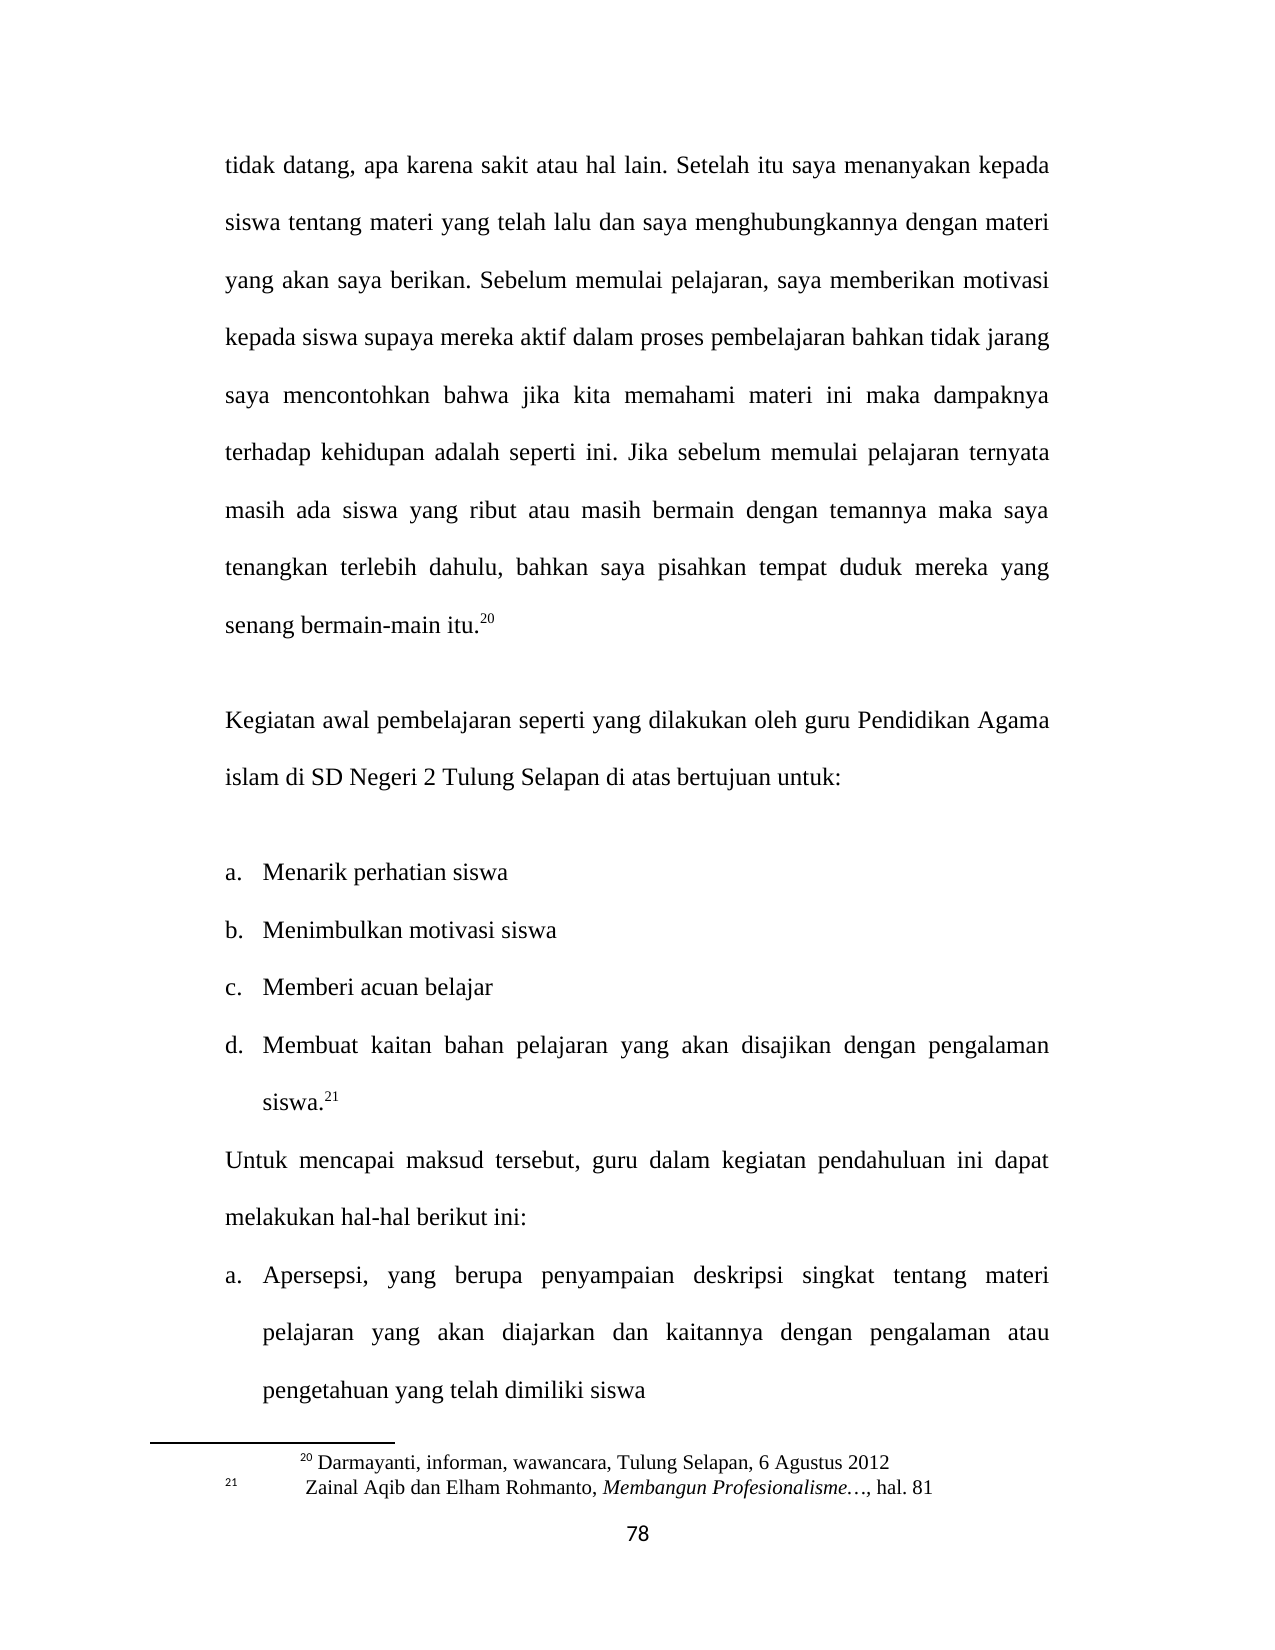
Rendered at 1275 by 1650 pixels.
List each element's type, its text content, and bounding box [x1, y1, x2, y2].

list Untuk mencapai maksud tersebut, guru dalam kegiatan pendahuluan ini dapat melakukan hal-hal berikut ini: [225, 1145, 1050, 1231]
list Menarik perhatian siswa [225, 857, 1050, 886]
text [225, 150, 1050, 639]
text Kegiatan awal pembelajaran seperti yang dilakukan oleh guru Pendidikan Agama islam di SD Negeri 2 Tulung Selapan di atas bertujuan untuk: [225, 705, 1050, 791]
list Membuat kaitan bahan pelajaran yang akan disajikan dengan pengalaman siswa. [225, 1030, 1050, 1116]
list Memberi acuan belajar [225, 972, 1050, 1001]
list Menimbulkan motivasi siswa [225, 915, 1050, 944]
list Apersepsi, yang berupa penyampaian deskripsi singkat tentang materi pelajaran yang akan diajarkan dan kaitannya dengan pengalaman atau pengetahuan yang telah dimiliki siswa [225, 1260, 1050, 1404]
